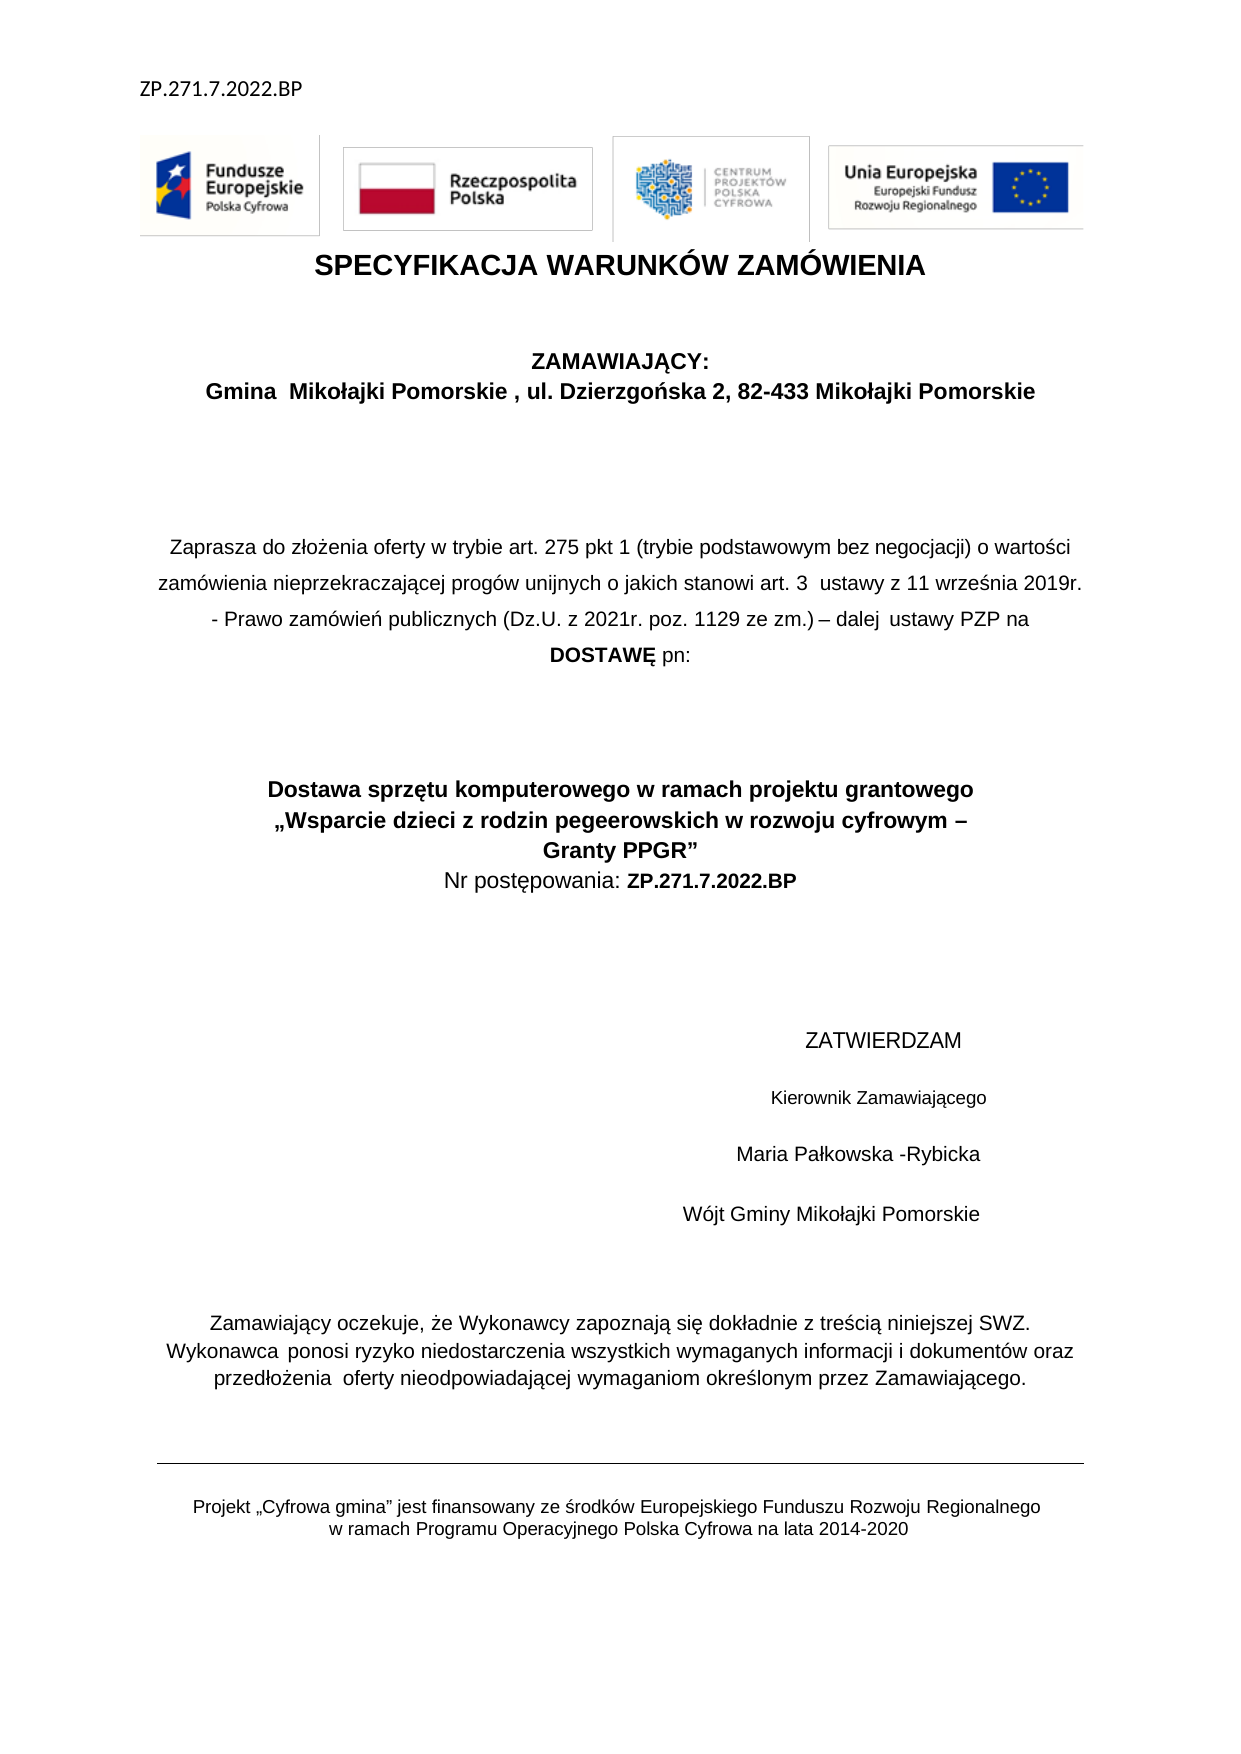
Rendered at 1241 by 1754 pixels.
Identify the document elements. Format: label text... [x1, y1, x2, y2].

text Wójt Gminy Mikołajki Pomorskie [171, 1202, 980, 1226]
text Zaprasza do złożenia oferty w trybie art. 275 pkt 1 (trybie podstawowym bez negocjacji) o wartości zamówienia nieprzekraczającej progów unijnych o jakich stanowi art. 3 ustawy z 11 września 2019r. - Prawo zamówień publicznych (Dz.U. z 2021r. poz. 1129 ze zm.) – dalej ustawy PZP na [153, 535, 1087, 630]
text DOSTAWĘ pn: [153, 642, 1087, 666]
text Maria Pałkowska -Rybicka [139, 1142, 980, 1166]
text Gmina Mikołajki Pomorskie , ul. Dzierzgońska 2, 82-433 Mikołajki Pomorskie [153, 378, 1088, 404]
text Zamawiający oczekuje, że Wykonawcy zapoznają się dokładnie z treścią niniejszej SWZ. Wykonawca ponosi ryzyko niedostarczenia wszystkich wymaganych informacji i dokumentów oraz przedłożenia oferty nieodpowiadającej wymaganiom określonym przez Zamawiającego. [153, 1311, 1087, 1390]
text Nr postępowania: ZP.271.7.2022.BP [153, 867, 1087, 893]
subtitle SPECYFIKACJA WARUNKÓW ZAMÓWIENIA [153, 248, 1087, 282]
text Kierownik Zamawiającego [652, 1087, 1105, 1108]
text Projekt „Cyfrowa gmina” jest finansowany ze środków Europejskiego Funduszu Rozwoju Regionalnego w ramach Programu Operacyjnego Polska Cyfrowa na lata 2014-2020 [193, 1496, 1047, 1539]
text ZAMAWIAJĄCY: [153, 348, 1088, 374]
text ZATWIERDZAM [139, 1027, 962, 1053]
text „Wsparcie dzieci z rodzin pegeerowskich w rozwoju cyfrowym – Granty PPGR” [272, 807, 969, 863]
text Dostawa sprzętu komputerowego w ramach projektu grantowego [153, 776, 1088, 803]
